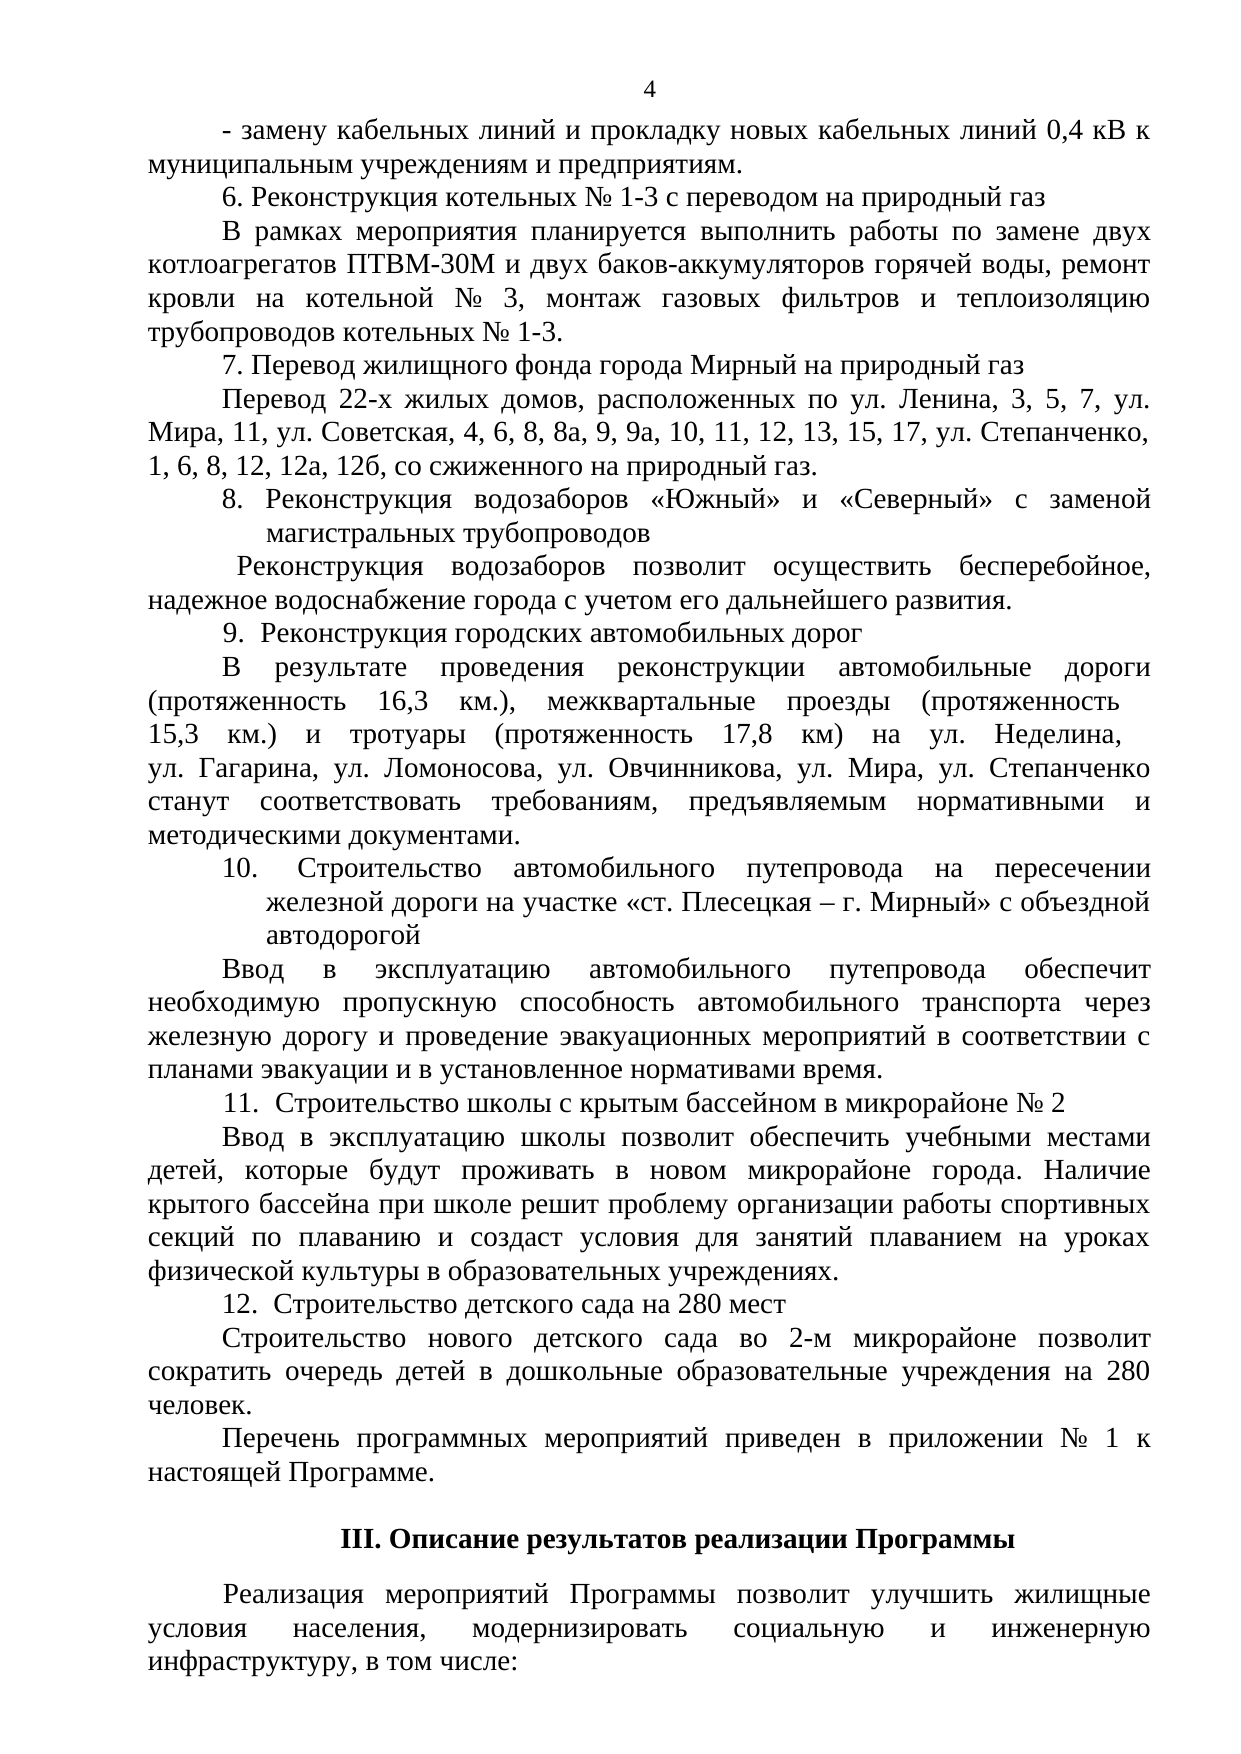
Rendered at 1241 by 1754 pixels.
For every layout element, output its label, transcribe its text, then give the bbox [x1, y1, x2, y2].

text 8. Реконструкция водозаборов «Южный» и «Северный» с заменой магистральных трубопроводов [222, 481, 1152, 548]
text Реализация мероприятий Программы позволит улучшить жилищные условия населения, модернизировать социальную и инженерную инфраструктуру, в том числе: [148, 1576, 1152, 1677]
list Строительство детского сада на 280 мест [222, 1286, 1152, 1320]
text В результате проведения реконструкции автомобильные дороги (протяженность 16,3 км.), межквартальные проезды (протяженность 15,3 км.) и тротуары (протяженность 17,8 км) на ул. Неделина, ул. Гагарина, ул. Ломоносова, ул. Овчинникова, ул. Мира, ул. Степанченко станут соответствовать требованиям, предъявляемым нормативными и методическими документами. [148, 649, 1152, 850]
text 6. Реконструкция котельных № 1-3 с переводом на природный газ [222, 179, 1152, 213]
text III. Описание результатов реализации Программы [148, 1521, 1152, 1555]
text Ввод в эксплуатацию автомобильного путепровода обеспечит необходимую пропускную способность автомобильного транспорта через железную дорогу и проведение эвакуационных мероприятий в соответствии с планами эвакуации и в установленное нормативами время. [148, 951, 1152, 1085]
text Ввод в эксплуатацию школы позволит обеспечить учебными местами детей, которые будут проживать в новом микрорайоне города. Наличие крытого бассейна при школе решит проблему организации работы спортивных секций по плаванию и создаст условия для занятий плаванием на уроках физической культуры в образовательных учреждениях. [148, 1119, 1152, 1286]
list Реконструкция городских автомобильных дорог [223, 616, 1152, 649]
list Строительство автомобильного путепровода на пересечении железной дороги на участке «ст. Плесецкая – г. Мирный» с объездной автодорогой [222, 850, 1152, 951]
text Строительство нового детского сада во 2-м микрорайоне позволит сократить очередь детей в дошкольные образовательные учреждения на 280 человек. [148, 1320, 1152, 1421]
text В рамках мероприятия планируется выполнить работы по замене двух котлоагрегатов ПТВМ-30М и двух баков-аккумуляторов горячей воды, ремонт кровли на котельной № 3, монтаж газовых фильтров и теплоизоляцию трубопроводов котельных № 1-3. [148, 213, 1152, 347]
text Перечень программных мероприятий приведен в приложении № 1 к настоящей Программе. [148, 1421, 1152, 1488]
text Реконструкция водозаборов позволит осуществить бесперебойное, надежное водоснабжение города с учетом его дальнейшего развития. [148, 548, 1152, 616]
text Перевод 22-х жилых домов, расположенных по ул. Ленина, 3, 5, 7, ул. Мира, 11, ул. Советская, 4, 6, 8, 8а, 9, 9а, 10, 11, 12, 13, 15, 17, ул. Степанченко, 1, 6, 8, 12, 12а, 12б, со сжиженного на природный газ. [148, 381, 1152, 481]
text 7. Перевод жилищного фонда города Мирный на природный газ [222, 347, 1152, 381]
list Строительство школы с крытым бассейном в микрорайоне № 2 [223, 1085, 1152, 1119]
text - замену кабельных линий и прокладку новых кабельных линий 0,4 кВ к муниципальным учреждениям и предприятиям. [148, 112, 1152, 179]
